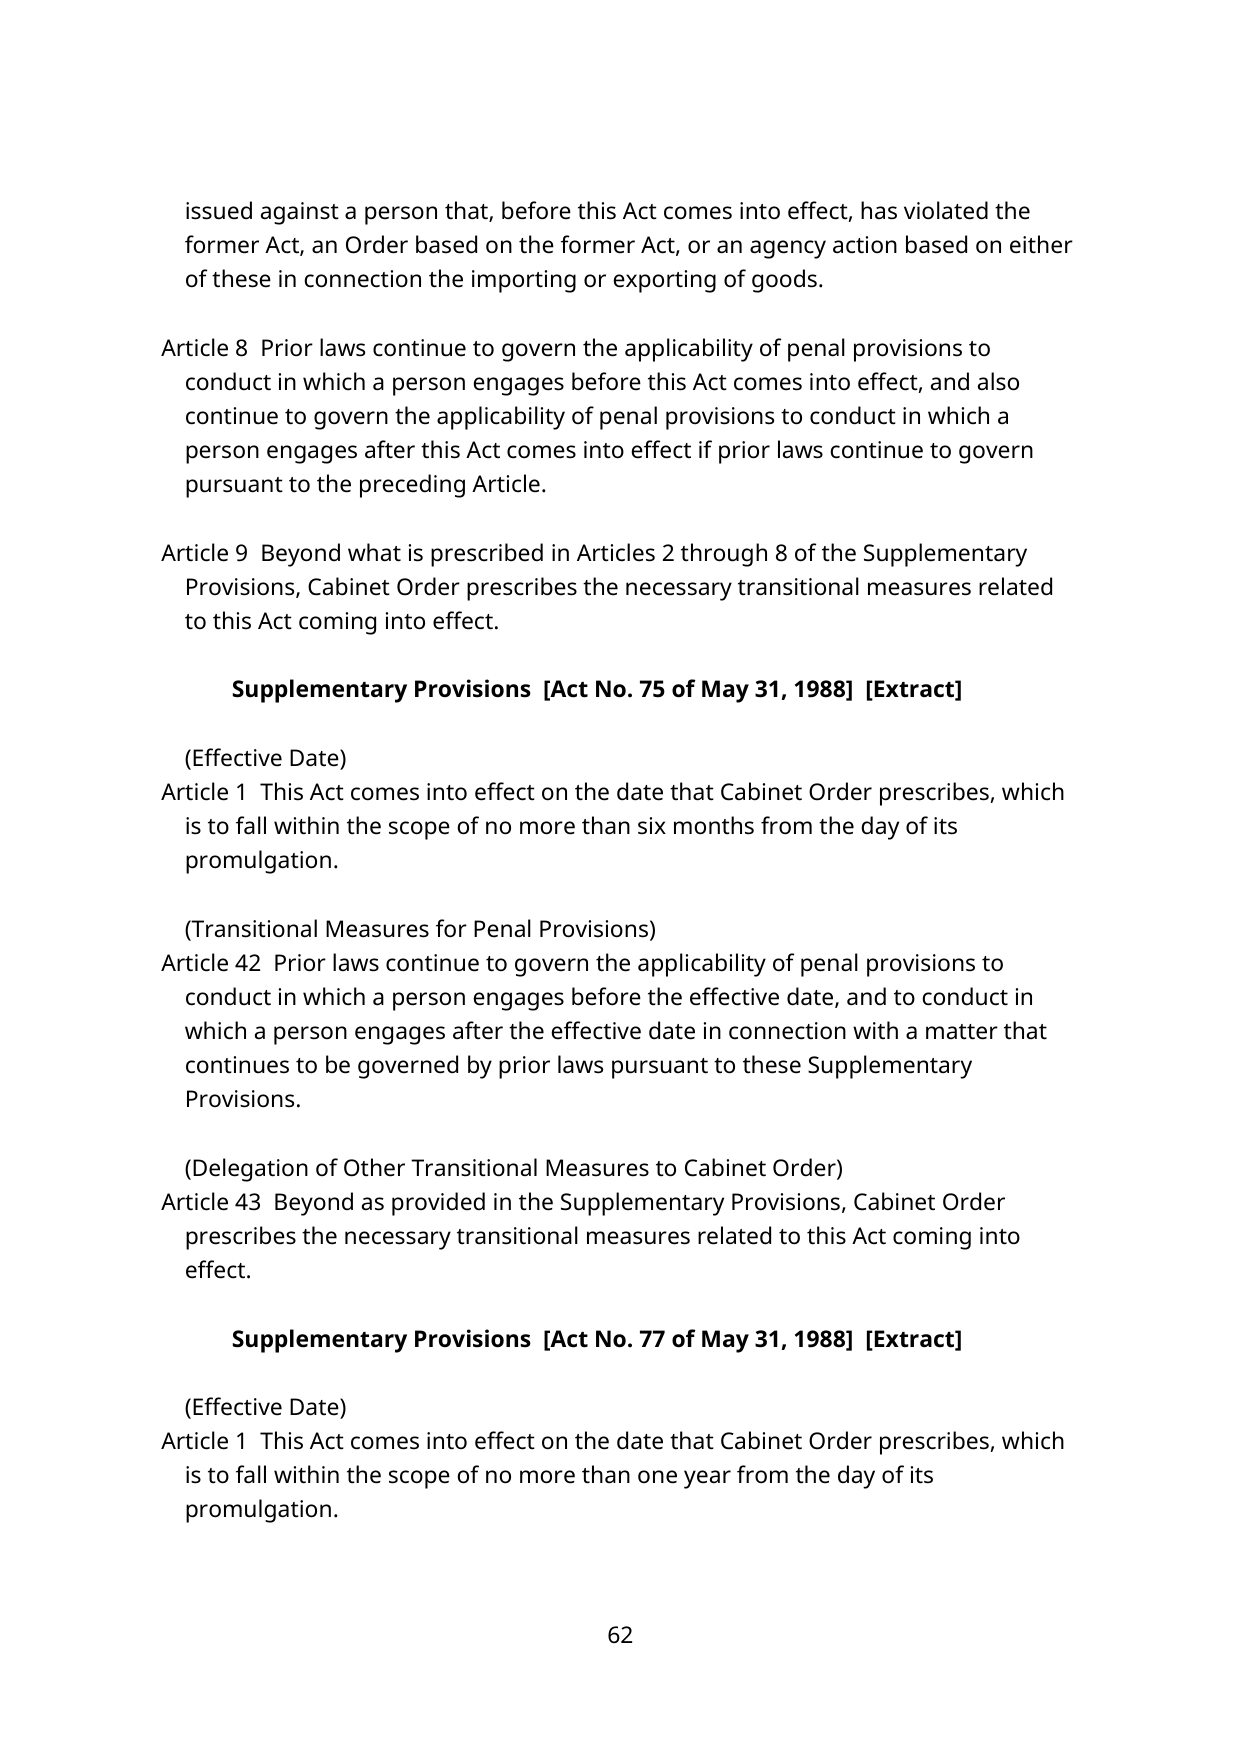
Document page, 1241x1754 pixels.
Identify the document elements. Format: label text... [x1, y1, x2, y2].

text Article 1 This Act comes into effect on the date that Cabinet Order prescribes, which is to fall within the scope of no more than one year from the day of its promulgation. [161, 1424, 1079, 1526]
text Article 9 Beyond what is prescribed in Articles 2 through 8 of the Supplementary Provisions, Cabinet Order prescribes the necessary transitional measures related to this Act coming into effect. [161, 535, 1079, 638]
text Supplementary Provisions [Act No. 75 of May 31, 1988] [Extract] [230, 672, 1079, 706]
text Article 42 Prior laws continue to govern the applicability of penal provisions to conduct in which a person engages before the effective date, and to conduct in which a person engages after the effective date in connection with a matter that continues to be governed by prior laws pursuant to these Supplementary Provisions. [161, 945, 1079, 1116]
text Article 8 Prior laws continue to govern the applicability of penal provisions to conduct in which a person engages before this Act comes into effect, and also continue to govern the applicability of penal provisions to conduct in which a person engages after this Act comes into effect if prior laws continue to govern pursuant to the preceding Article. [161, 330, 1079, 501]
text (Effective Date) [184, 740, 1079, 774]
text Article 1 This Act comes into effect on the date that Cabinet Order prescribes, which is to fall within the scope of no more than six months from the day of its promulgation. [161, 774, 1079, 877]
text (Effective Date) [184, 1389, 1079, 1424]
text (Delegation of Other Transitional Measures to Cabinet Order) [184, 1150, 1079, 1184]
text (Transitional Measures for Penal Provisions) [184, 911, 1079, 945]
text Article 43 Beyond as provided in the Supplementary Provisions, Cabinet Order prescribes the necessary transitional measures related to this Act coming into effect. [161, 1184, 1079, 1287]
text Supplementary Provisions [Act No. 77 of May 31, 1988] [Extract] [230, 1321, 1079, 1355]
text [161, 194, 1079, 296]
